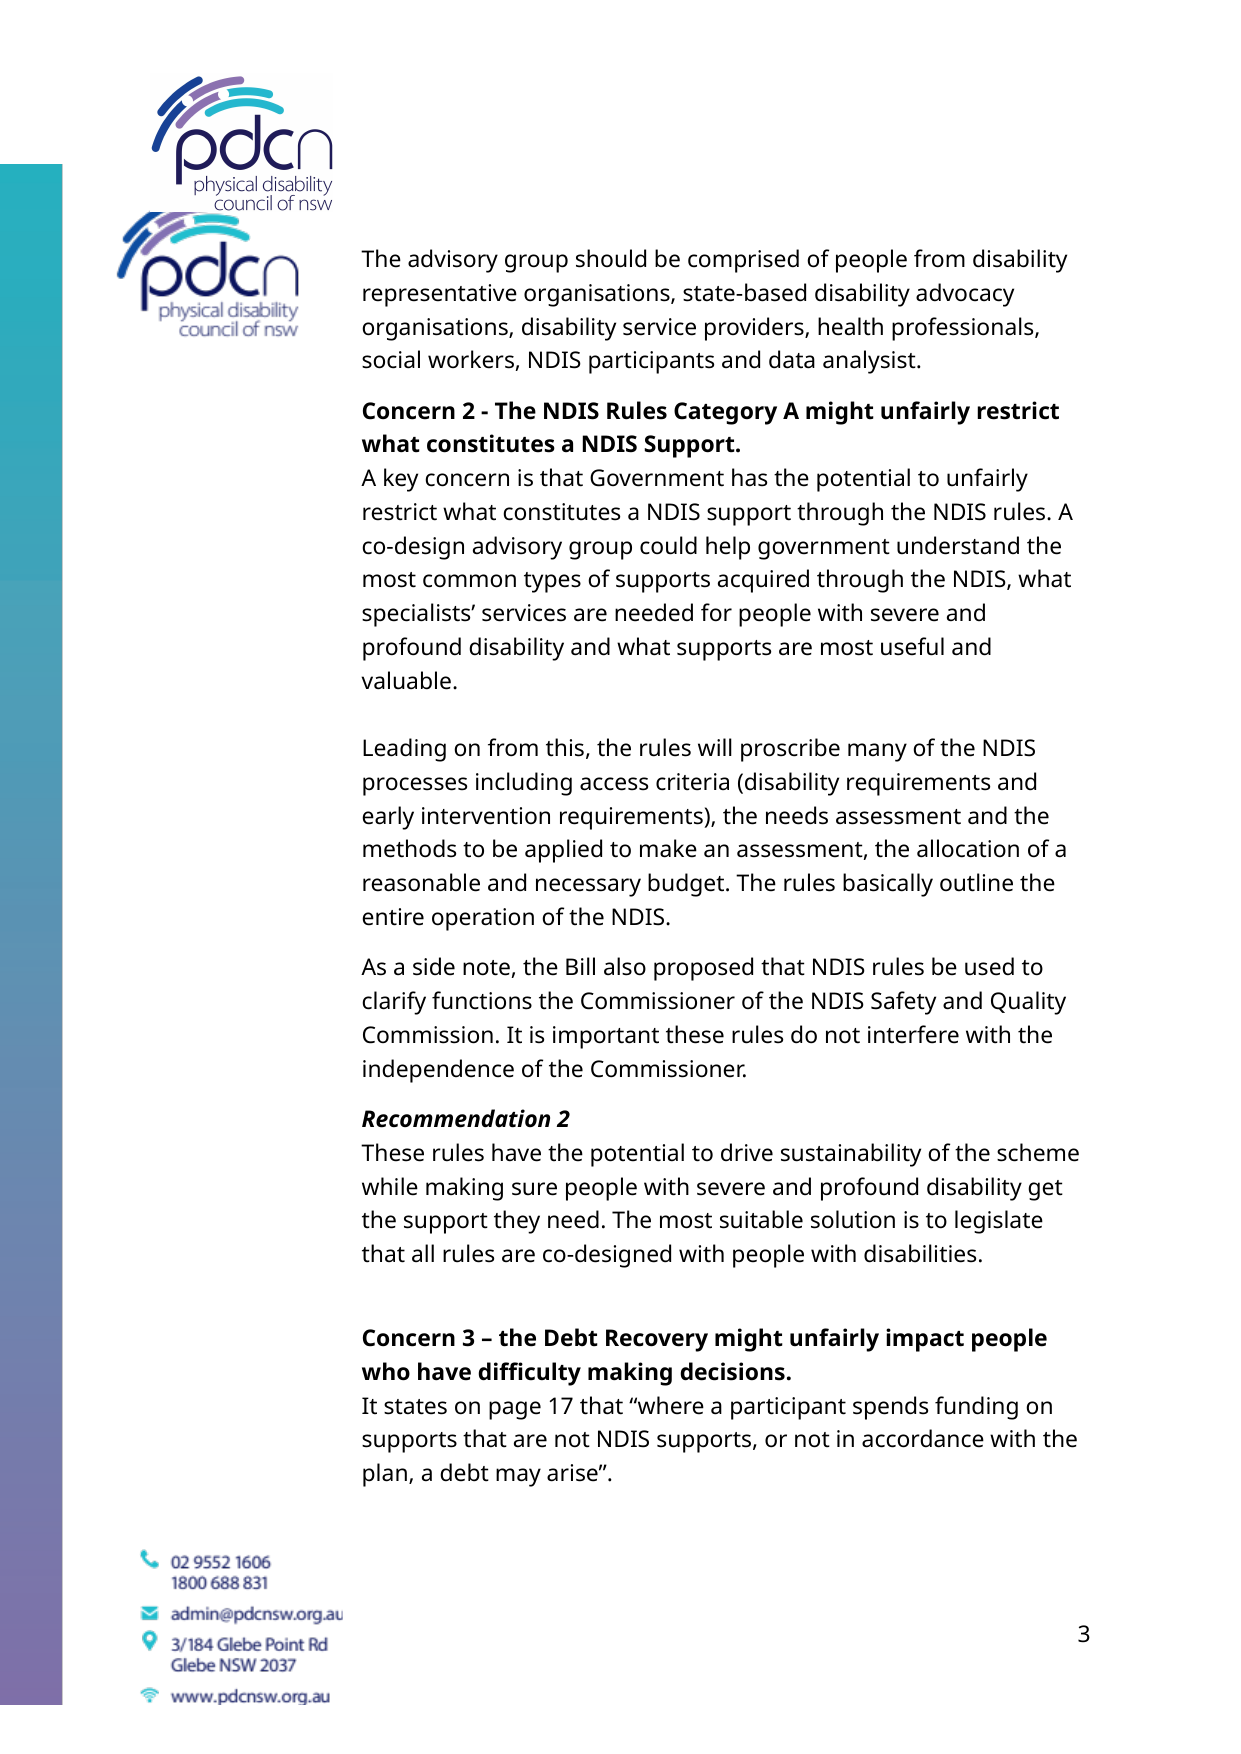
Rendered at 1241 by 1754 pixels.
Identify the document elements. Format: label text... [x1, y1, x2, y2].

text A key concern is that Government has the potential to unfairly restrict what constitutes a NDIS support through the NDIS rules. A co-design advisory group could help government understand the most common types of supports acquired through the NDIS, what specialists’ services are needed for people with severe and profound disability and what supports are most useful and valuable. [150, 462, 1090, 696]
text The advisory group should be comprised of people from disability representative organisations, state-based disability advocacy organisations, disability service providers, health professionals, social workers, NDIS participants and data analysist. [150, 243, 1090, 376]
text Recommendation 2 [150, 1103, 1090, 1134]
text Concern 3 – the Debt Recovery might unfairly impact people who have difficulty making decisions. [150, 1322, 1090, 1387]
text These rules have the potential to drive sustainability of the scheme while making sure people with severe and profound disability get the support they need. The most suitable solution is to legislate that all rules are co-designed with people with disabilities. [150, 1137, 1090, 1269]
picture [150, 73, 334, 212]
text Leading on from this, the rules will proscribe many of the NDIS processes including access criteria (disability requirements and early intervention requirements), the needs assessment and the methods to be applied to make an assessment, the allocation of a reasonable and necessary budget. The rules basically outline the entire operation of the NDIS. [150, 732, 1090, 932]
text It states on page 17 that “where a participant spends funding on supports that are not NDIS supports, or not in accordance with the plan, a debt may arise”. [150, 1390, 1090, 1488]
text As a side note, the Bill also proposed that NDIS rules be used to clarify functions the Commissioner of the NDIS Safety and Quality Commission. It is important these rules do not interfere with the independence of the Commissioner. [150, 951, 1090, 1084]
text Concern 2 - The NDIS Rules Category A might unfairly restrict what constitutes a NDIS Support. [150, 395, 1090, 460]
